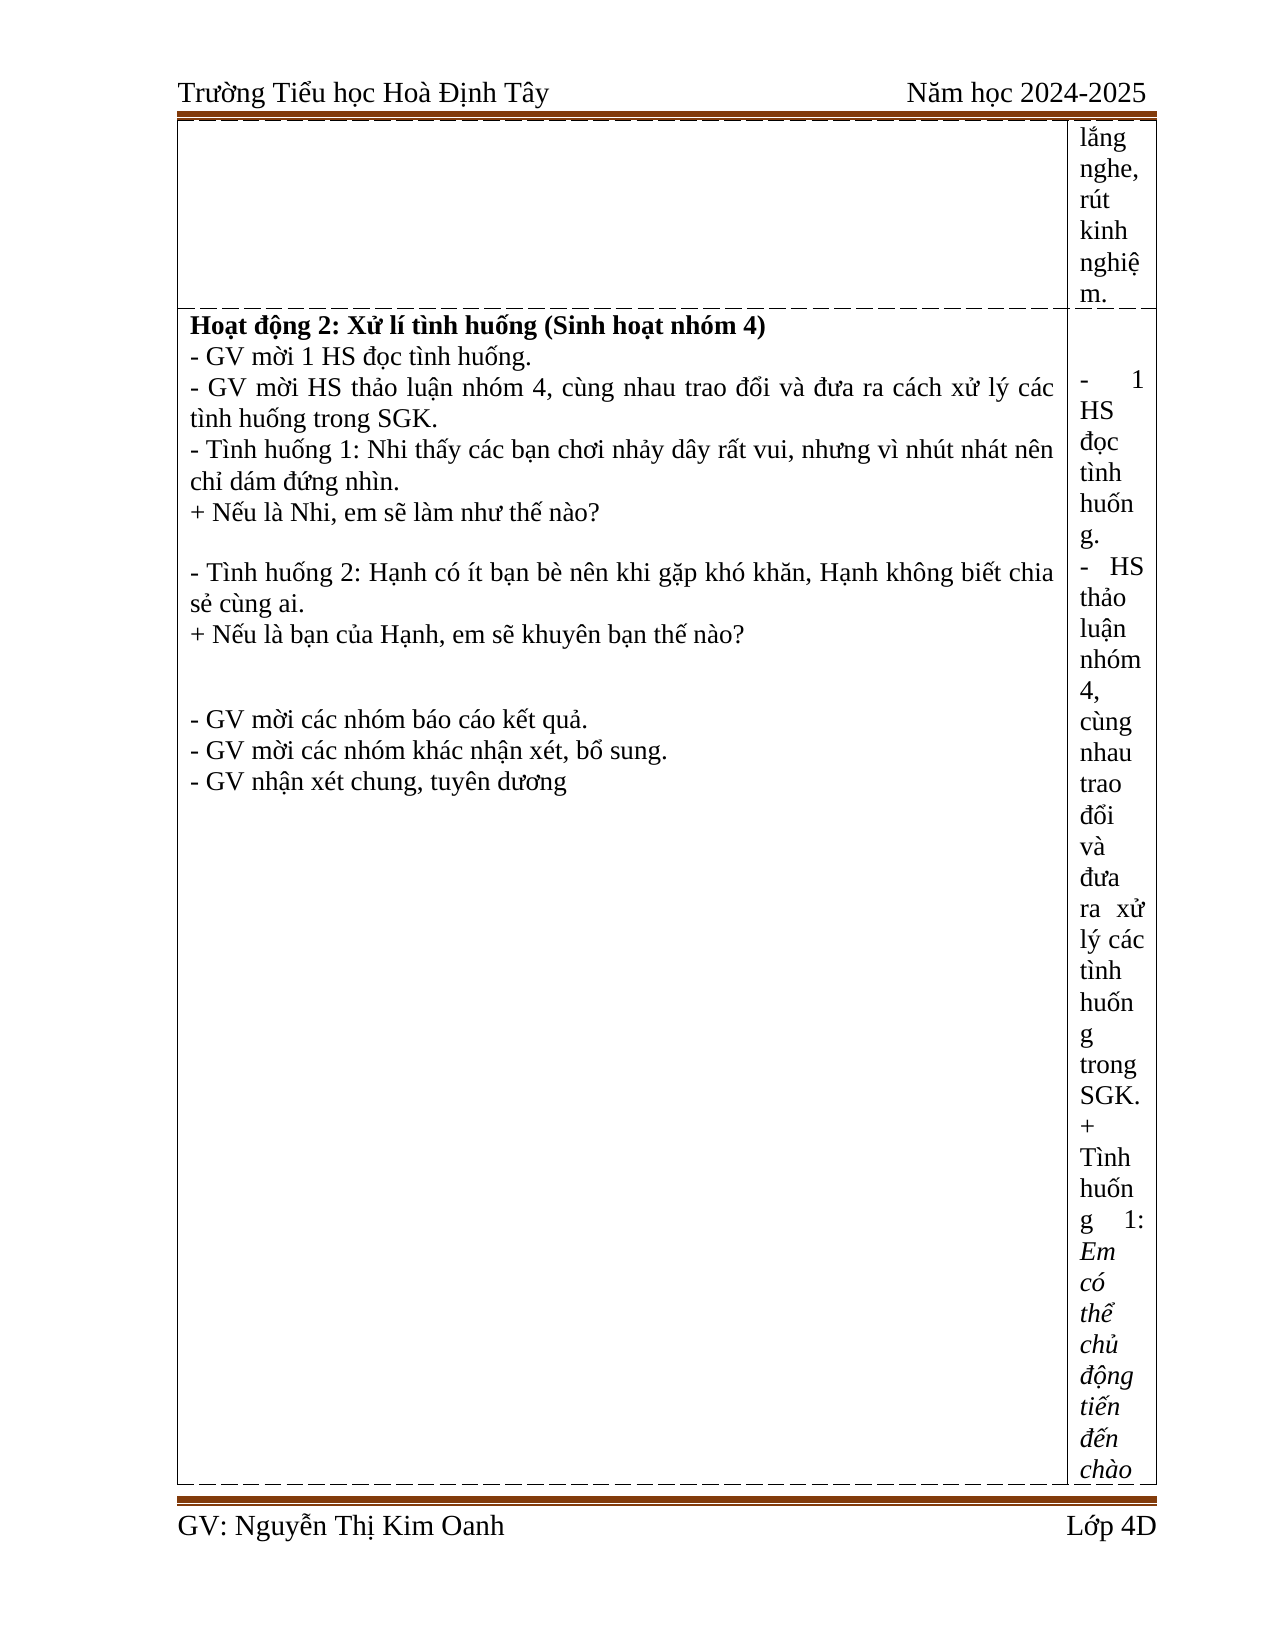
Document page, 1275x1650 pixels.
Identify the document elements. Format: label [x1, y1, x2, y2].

table_cell [1068, 308, 1156, 1484]
table_cell [178, 120, 1067, 308]
table_cell [1068, 120, 1156, 308]
table_cell [178, 308, 1067, 1484]
